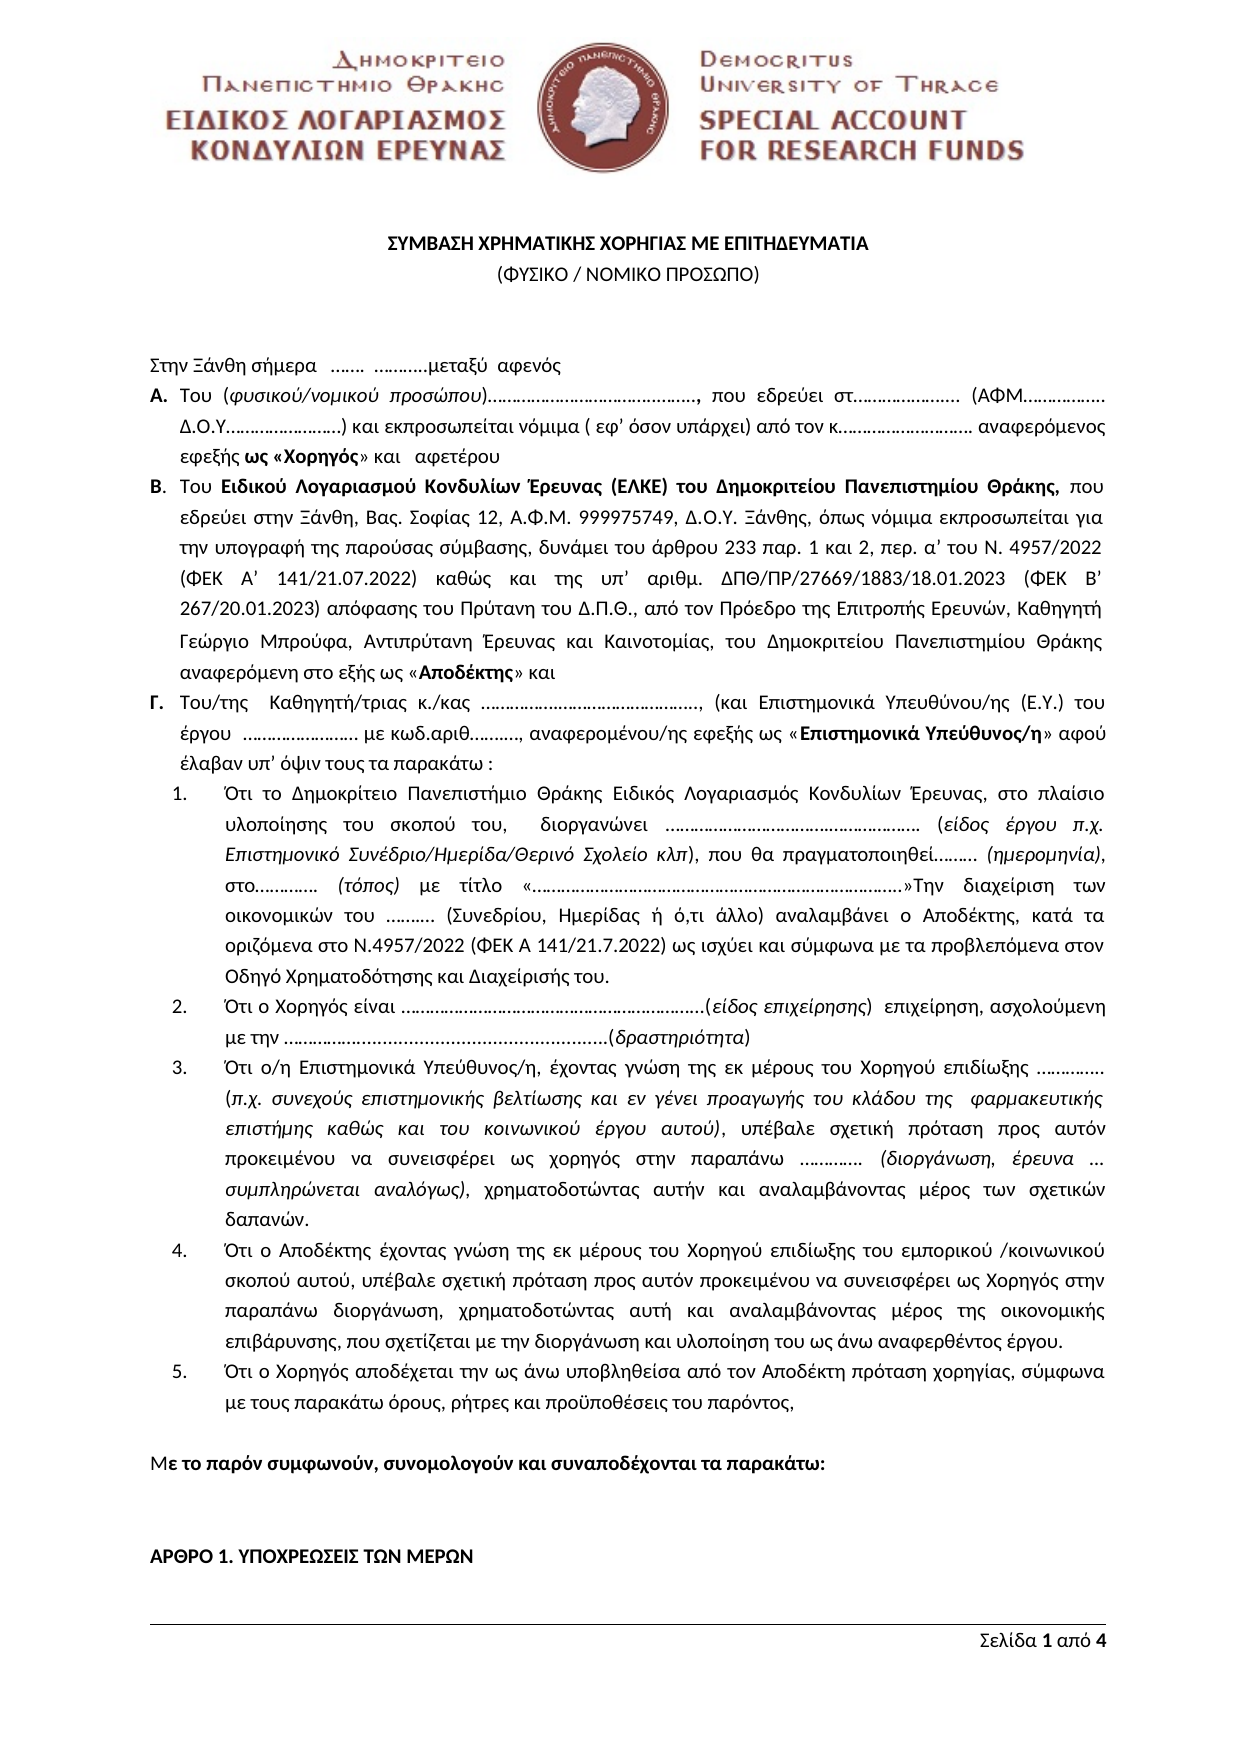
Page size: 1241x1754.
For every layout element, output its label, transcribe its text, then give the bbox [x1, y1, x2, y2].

picture [150, 37, 1044, 180]
text Με το παρόν συμφωνούν, συνομολογούν και συναποδέχονται τα παρακάτω: [150, 1450, 1106, 1475]
list Ότι ο/η Επιστημονικά Υπεύθυνος/η, έχοντας γνώση της εκ μέρους του Χορηγού επιδίωξης ………….. (π.χ. συνεχούς επιστημονικής βελτίωσης και εν γένει προαγωγής του κλάδου της φαρμακευτικής επιστήμης καθώς και του κοινωνικού έργου αυτού), υπέβαλε σχετική πρόταση προς αυτόν προκειμένου να συνεισφέρει ως χορηγός στην παραπάνω …………. (διοργάνωση, έρευνα … συμπληρώνεται αναλόγως), χρηματοδοτώντας αυτήν και αναλαμβάνοντας μέρος των σχετικών δαπανών. [187, 1054, 1106, 1232]
list Ότι ο Χορηγός αποδέχεται την ως άνω υποβληθείσα από τον Αποδέκτη πρόταση χορηγίας, σύμφωνα με τους παρακάτω όρους, ρήτρες και προϋποθέσεις του παρόντος, [187, 1358, 1106, 1414]
list Ότι ο Χορηγός είναι ……………………………………………………...(είδος επιχείρησης) επιχείρηση, ασχολούμενη με την ……………................................................(δραστηριότητα) [187, 993, 1106, 1049]
list Ότι το Δημοκρίτειο Πανεπιστήμιο Θράκης Ειδικός Λογαριασμός Κονδυλίων Έρευνας, στο πλαίσιο υλοποίησης του σκοπού του, διοργανώνει …………………………….………………. (είδος έργου π.χ. Επιστημονικό Συνέδριο/Ημερίδα/Θερινό Σχολείο κλπ), που θα πραγματοποιηθεί……… (ημερομηνία), στο…………. (τόπος) με τίτλο «…………………………………………………………………..»Την διαχείριση των οικονομικών του …….… (Συνεδρίου, Ημερίδας ή ό,τι άλλο) αναλαμβάνει ο Αποδέκτης, κατά τα οριζόμενα στο Ν.4957/2022 (ΦΕΚ Α 141/21.7.2022) ως ισχύει και σύμφωνα με τα προβλεπόμενα στον Οδηγό Χρηματοδότησης και Διαχείρισής του. [187, 781, 1106, 988]
text Γ. Του/της Καθηγητή/τριας κ./κας …………….……………………….., (και Επιστημονικά Υπευθύνου/ης (Ε.Υ.) του έργου …………………… με κωδ.αριθ…….…, αναφερομένου/ης εφεξής ως «Επιστημονικά Υπεύθυνος/η» αφού έλαβαν υπ’ όψιν τους τα παρακάτω : [150, 689, 1106, 776]
text Β. Του Ειδικού Λογαριασμού Κονδυλίων Έρευνας (ΕΛΚΕ) του Δημοκριτείου Πανεπιστημίου Θράκης, που εδρεύει στην Ξάνθη, Βας. Σοφίας 12, Α.Φ.Μ. 999975749, Δ.Ο.Υ. Ξάνθης, όπως νόμιμα εκπροσωπείται για την υπογραφή της παρούσας σύμβασης, δυνάμει του άρθρου 233 παρ. 1 και 2, περ. α’ του Ν. 4957/2022 (ΦΕΚ Α’ 141/21.07.2022) καθώς και της υπ’ αριθμ. ΔΠΘ/ΠΡ/27669/1883/18.01.2023 (ΦΕΚ Β’ 267/20.01.2023) απόφασης του Πρύτανη του Δ.Π.Θ., από τον Πρόεδρο της Επιτροπής Ερευνών, Καθηγητή Γεώργιο Μπρούφα, Αντιπρύτανη Έρευνας και Καινοτομίας, του Δημοκριτείου Πανεπιστημίου Θράκης αναφερόμενη στο εξής ως «Αποδέκτης» και [150, 474, 1103, 684]
text Στην Ξάνθη σήμερα ……. ………..μεταξύ αφενός [150, 352, 1106, 377]
text ΑΡΘΡΟ 1. ΥΠΟΧΡΕΩΣΕΙΣ ΤΩΝ ΜΕΡΩΝ [150, 1543, 1106, 1569]
text Α. Του (φυσικού/νομικού προσώπου)……………………………..…….., που εδρεύει στ……………….... (ΑΦΜ…………….. Δ.Ο.Υ……………………) και εκπροσωπείται νόμιμα ( εφ’ όσον υπάρχει) από τον κ………………………. αναφερόμενος εφεξής ως «Χορηγός» και αφετέρου [150, 382, 1106, 469]
subtitle ΣΥΜΒΑΣΗ ΧΡΗΜΑΤΙΚΗΣ ΧΟΡΗΓΙΑΣ ΜΕ ΕΠΙΤΗΔΕΥΜΑΤΙΑ [150, 230, 1106, 256]
text (Φυσικό / Νομικό Πρόσωπο) [150, 261, 1106, 286]
list Ότι ο Αποδέκτης έχοντας γνώση της εκ μέρους του Χορηγού επιδίωξης του εμπορικού /κοινωνικού σκοπού αυτού, υπέβαλε σχετική πρόταση προς αυτόν προκειμένου να συνεισφέρει ως Χορηγός στην παραπάνω διοργάνωση, χρηματοδοτώντας αυτή και αναλαμβάνοντας μέρος της οικονομικής επιβάρυνσης, που σχετίζεται με την διοργάνωση και υλοποίηση του ως άνω αναφερθέντος έργου. [187, 1237, 1106, 1353]
